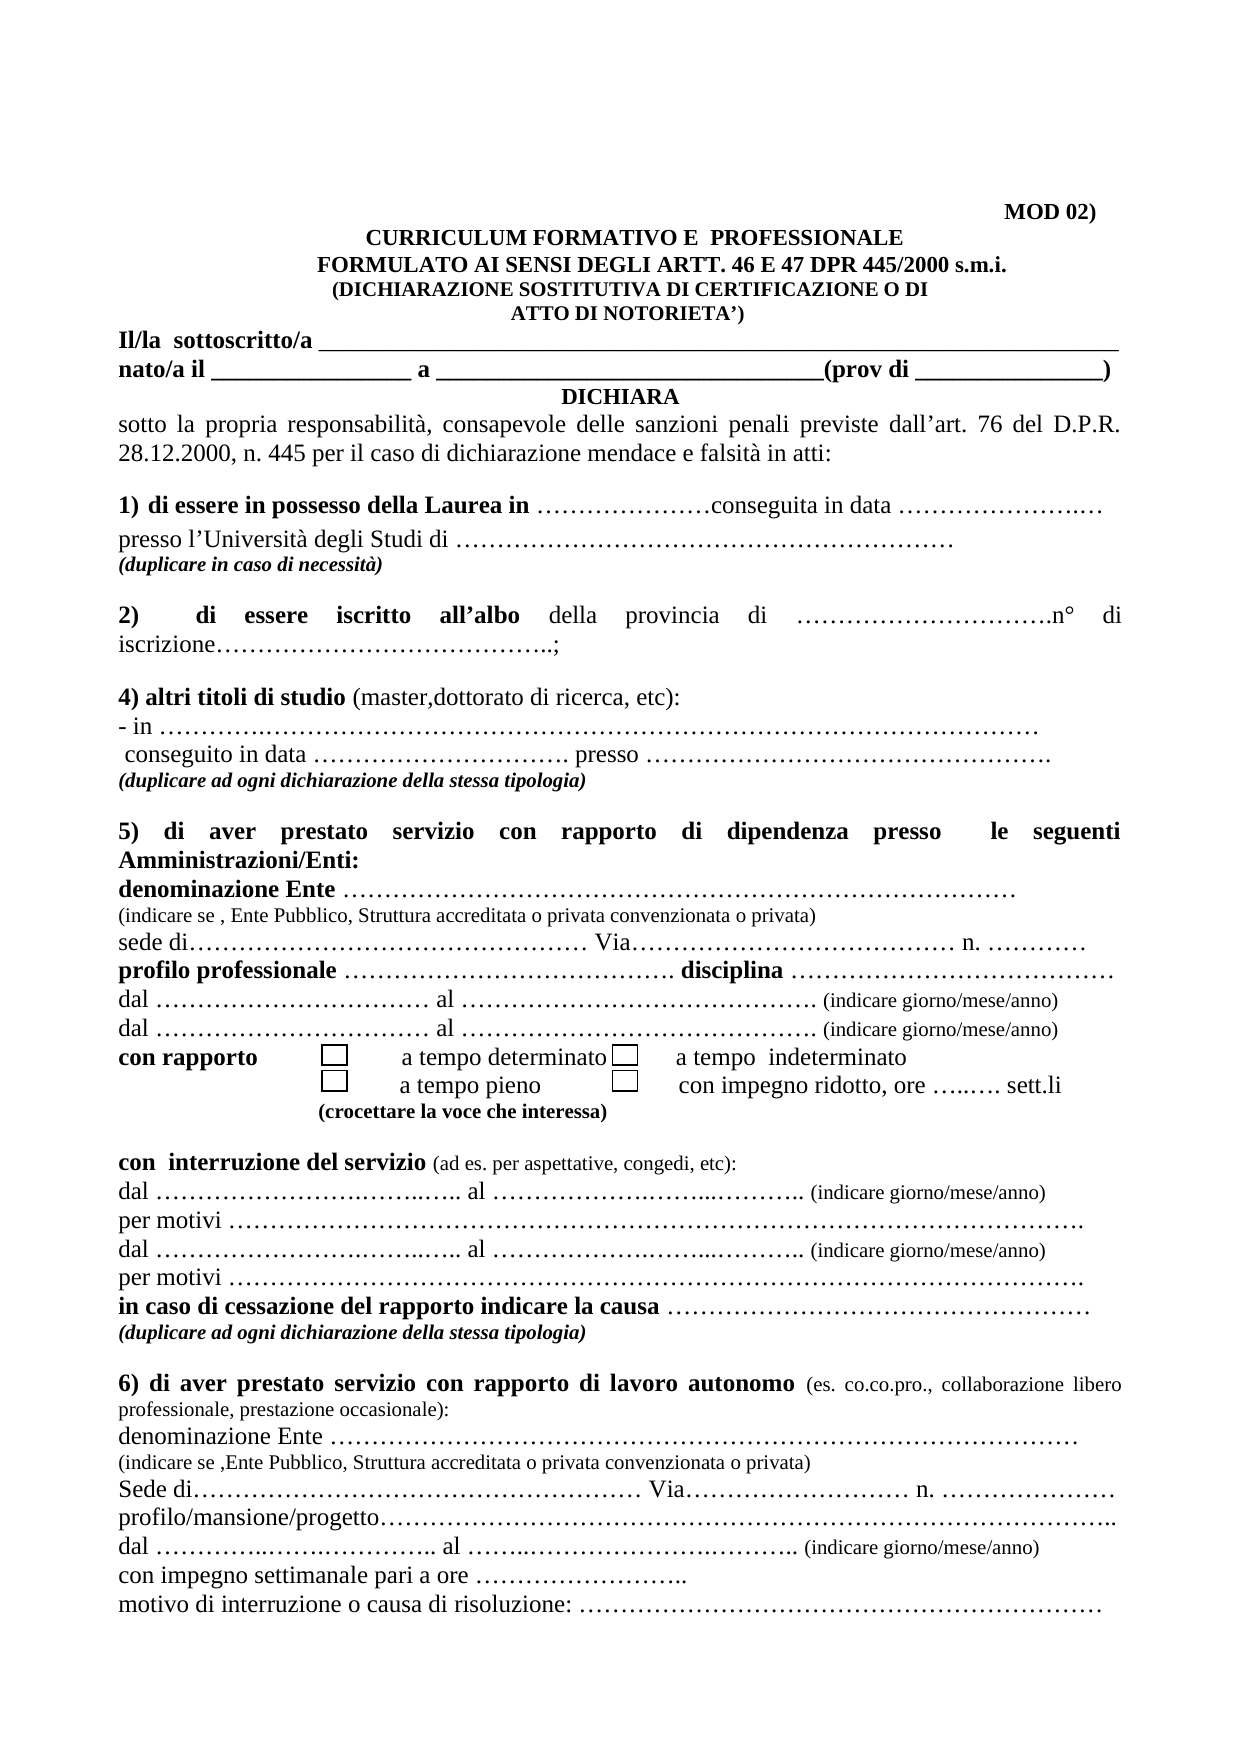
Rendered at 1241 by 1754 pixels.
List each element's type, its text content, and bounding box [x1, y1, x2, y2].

text sede di………………………………………… Via………………………………… n. ………… [118, 927, 1122, 956]
text dal …………..…….………….. al ……..………………….……….. (indicare giorno/mese/anno) [118, 1531, 1122, 1560]
text a tempo pieno con impegno ridotto, ore …..…. sett.li [118, 1071, 1122, 1099]
text 5) di aver prestato servizio con rapporto di dipendenza presso le seguenti Amministrazioni/Enti: [118, 816, 1122, 874]
text dal …………………….……..….. al ……………….……...……….. (indicare giorno/mese/anno) [118, 1234, 1122, 1262]
text (indicare se , Ente Pubblico, Struttura accreditata o privata convenzionata o privata) [118, 903, 1122, 927]
text con impegno settimanale pari a ore …………………….. [118, 1560, 1122, 1589]
text 4) altri titoli di studio (master,dottorato di ricerca, etc): [118, 682, 1122, 711]
text con rapporto a tempo determinato a tempo indeterminato [118, 1042, 1122, 1071]
text 2) di essere iscritto all’albo della provincia di ………………………….n° di iscrizione…………………………………..; [118, 601, 1122, 658]
text motivo di interruzione o causa di risoluzione: ……………………………………………………… [118, 1589, 1122, 1617]
text (indicare se ,Ente Pubblico, Struttura accreditata o privata convenzionata o privata) [118, 1449, 1122, 1474]
text (duplicare ad ogni dichiarazione della stessa tipologia) [118, 768, 1122, 792]
text sotto la propria responsabilità, consapevole delle sanzioni penali previste dall’art. 76 del D.P.R. 28.12.2000, n. 445 per il caso di dichiarazione mendace e falsità in atti: [118, 409, 1122, 467]
text per motivi …………………………………………………………………………………………. [118, 1205, 1122, 1234]
text conseguito in data …………………………. presso …………………………………………. [118, 739, 1122, 768]
text per motivi …………………………………………………………………………………………. [118, 1262, 1122, 1291]
text 6) di aver prestato servizio con rapporto di lavoro autonomo (es. co.co.pro., collaborazione libero professionale, prestazione occasionale): [118, 1368, 1122, 1421]
text Sede di……………………………………………… Via……………………… n. ………………… [118, 1474, 1122, 1502]
text FORMULATO AI SENSI DEGLI ARTT. 46 E 47 DPR 445/2000 s.m.i. [295, 251, 1028, 277]
text nato/a il ________________ a _______________________________(prov di _______________) [118, 354, 1122, 383]
text (duplicare in caso di necessità) [118, 552, 1122, 576]
text dal …………………………… al ……………………………………. (indicare giorno/mese/anno) [118, 984, 1122, 1013]
text denominazione Ente ……………………………………………………………………… [118, 874, 1122, 903]
text Il/la sottoscritto/a ________________________________________________________________ [118, 325, 1122, 354]
text in caso di cessazione del rapporto indicare la causa …………………………………………… [118, 1291, 1122, 1320]
text (DICHIARAZIONE SOSTITUTIVA DI CERTIFICAZIONE O DI ATTO DI NOTORIETA’) [295, 277, 960, 325]
text DICHIARA [118, 383, 1122, 409]
text (crocettare la voce che interessa) [118, 1099, 1122, 1123]
text - in ………….………………………………………………………………………………… [118, 711, 1122, 739]
text profilo/mansione/progetto…………………………………………………………………………….. [118, 1502, 1122, 1531]
text denominazione Ente ……………………………………………………………………………… [118, 1421, 1122, 1449]
text dal …………………….……..….. al ……………….……...……….. (indicare giorno/mese/anno) [118, 1176, 1122, 1205]
text CURRICULUM FORMATIVO E PROFESSIONALE [118, 224, 1122, 251]
text con interruzione del servizio (ad es. per aspettative, congedi, etc): [118, 1147, 1122, 1176]
list di essere in possesso della Laurea in …………………conseguita in data ………………….… [118, 491, 1122, 519]
text (duplicare ad ogni dichiarazione della stessa tipologia) [118, 1320, 1122, 1344]
text presso l’Università degli Studi di …………………………………………………… [118, 524, 1122, 552]
text dal …………………………… al ……………………………………. (indicare giorno/mese/anno) [118, 1013, 1122, 1042]
text MOD 02) [118, 174, 1122, 224]
text profilo professionale …………………………………. disciplina ………………………………… [118, 956, 1122, 984]
